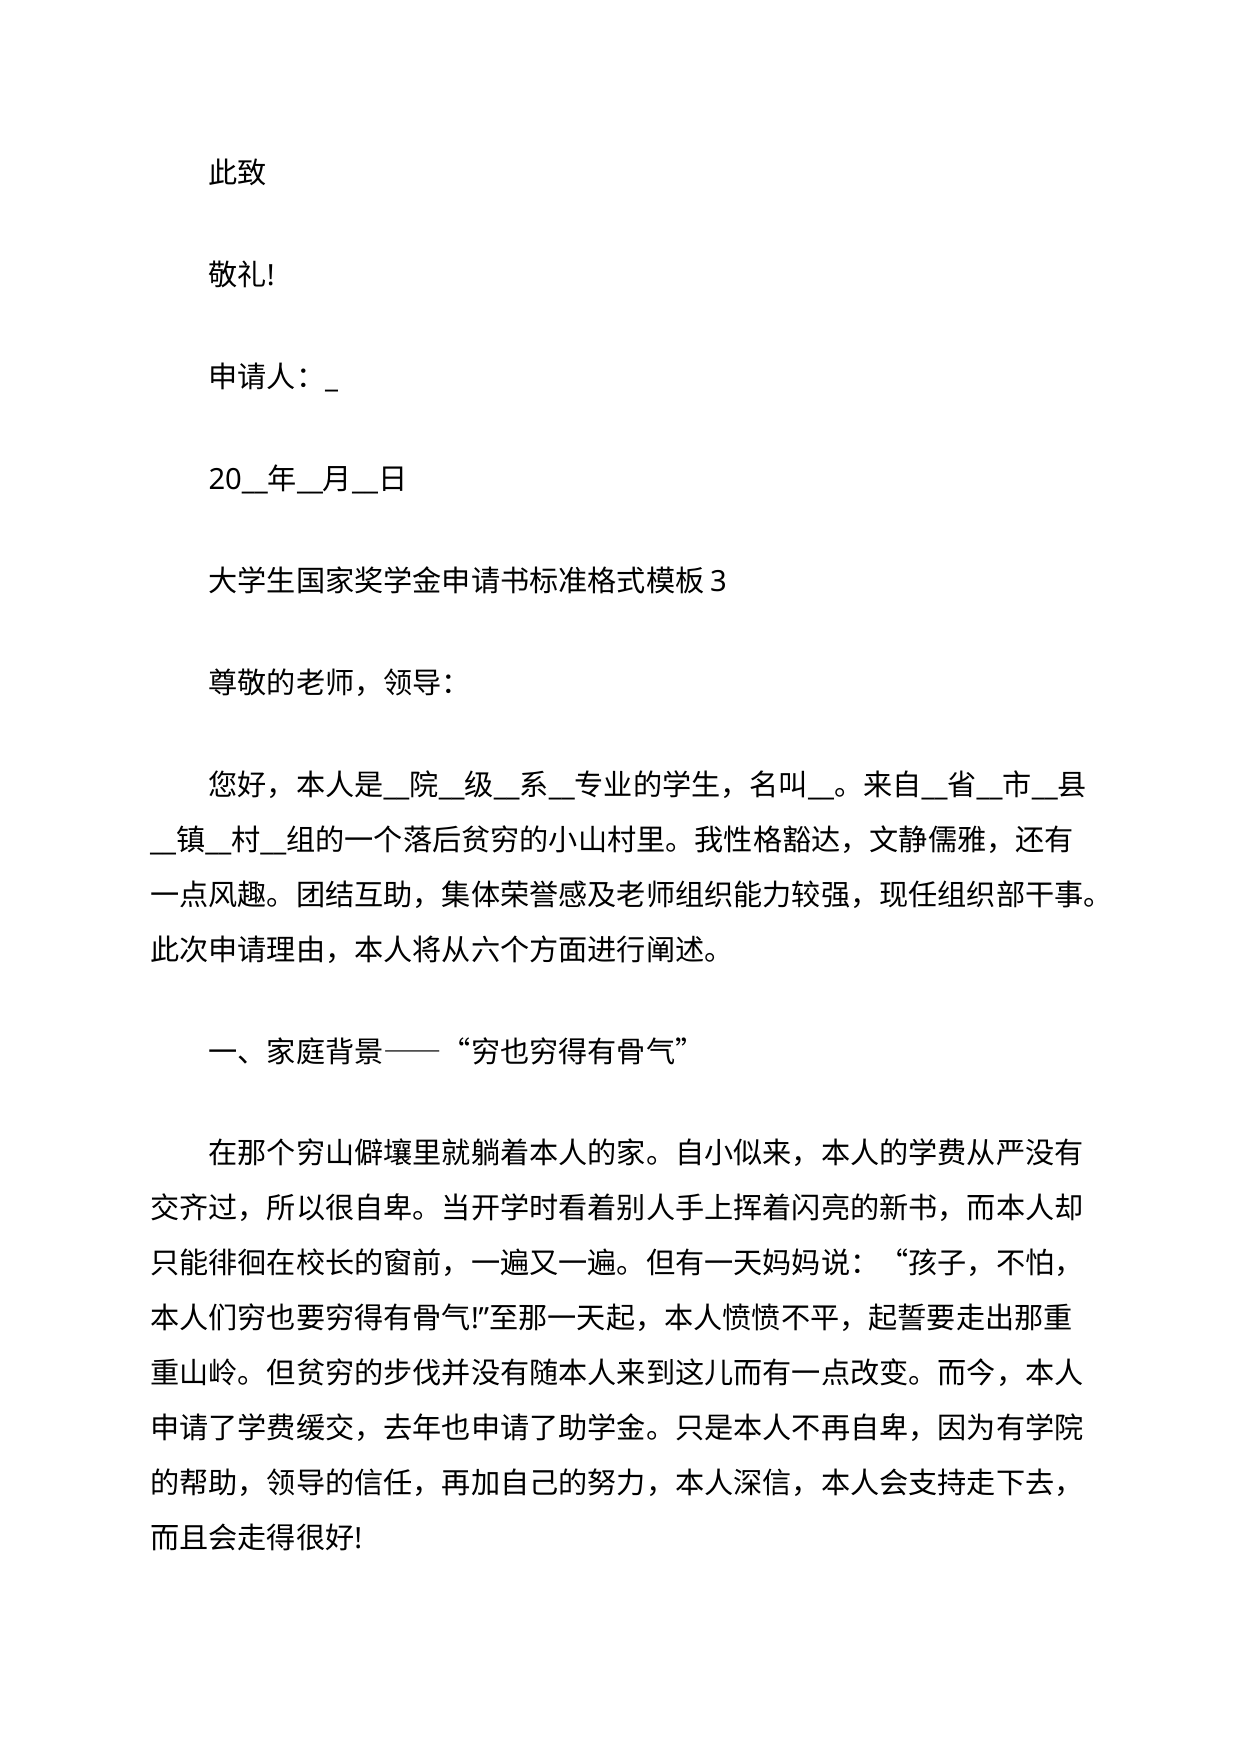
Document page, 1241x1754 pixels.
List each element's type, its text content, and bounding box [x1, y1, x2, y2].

text 大学生国家奖学金申请书标准格式模板3 [150, 558, 1090, 600]
text 尊敬的老师，领导： [150, 660, 1090, 702]
text 一、家庭背景——“穷也穷得有骨气” [150, 1028, 1090, 1070]
text 在那个穷山僻壤里就躺着本人的家。自小似来，本人的学费从严没有交齐过，所以很自卑。当开学时看着别人手上挥着闪亮的新书，而本人却只能徘徊在校长的窗前，一遍又一遍。但有一天妈妈说：“孩子，不怕，本人们穷也要穷得有骨气!”至那一天起，本人愤愤不平，起誓要走出那重重山岭。但贫穷的步伐并没有随本人来到这儿而有一点改变。而今，本人申请了学费缓交，去年也申请了助学金。只是本人不再自卑，因为有学院的帮助，领导的信任，再加自己的努力，本人深信，本人会支持走下去，而且会走得很好! [150, 1130, 1090, 1557]
text 申请人：_ [150, 354, 1090, 396]
text 20__年__月__日 [150, 456, 1090, 498]
text 敬礼! [150, 252, 1090, 294]
text 此致 [150, 150, 1090, 192]
text 您好，本人是__院__级__系__专业的学生，名叫__。来自__省__市__县__镇__村__组的一个落后贫穷的小山村里。我性格豁达，文静儒雅，还有一点风趣。团结互助，集体荣誉感及老师组织能力较强，现任组织部干事。此次申请理由，本人将从六个方面进行阐述。 [150, 761, 1090, 969]
